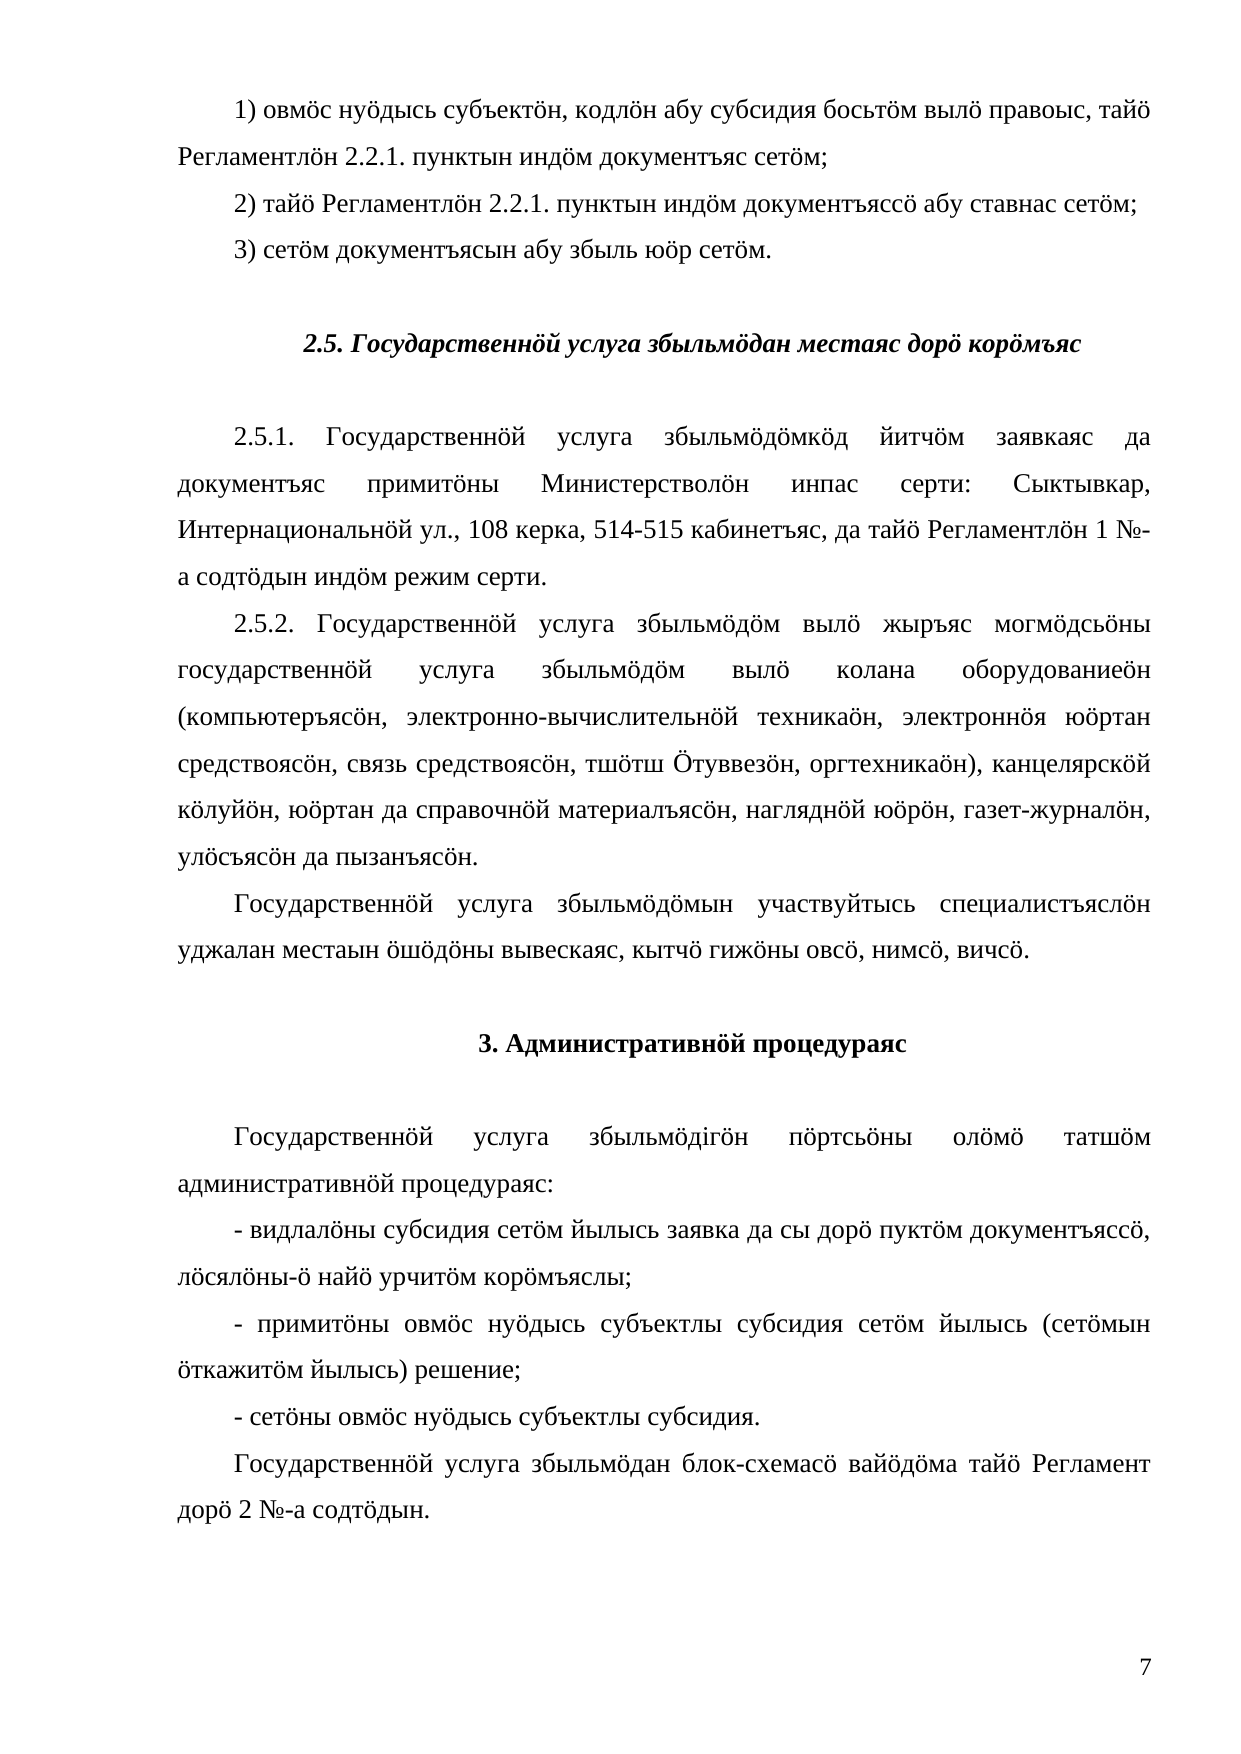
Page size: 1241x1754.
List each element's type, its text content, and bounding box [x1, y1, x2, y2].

text - видлалöны субсидия сетöм йылысь заявка да сы дорö пуктöм документъяссö, лöсялöны-ö найö урчитöм корöмъяслы; [177, 1214, 1152, 1291]
text 3) сетöм документъясын абу збыль юöр сетöм. [177, 234, 1152, 265]
text - примитöны овмöс нуöдысь субъектлы субсидия сетöм йылысь (сетöмын öткажитöм йылысь) решение; [177, 1307, 1152, 1385]
text Государственнöй услуга збыльмöдiгöн пöртсьöны олöмö татшöм административнöй процедураяс: [177, 1120, 1152, 1198]
text Государственнöй услуга збыльмöдöмын участвуйтысь специалистъяслöн уджалан местаын öшöдöны вывескаяс, кытчö гижöны овсö, нимсö, вичсö. [177, 887, 1152, 965]
text 2.5.1. Государственнöй услуга збыльмöдöмкöд йитчöм заявкаяс да документъяс примитöны Министерстволöн инпас серти: Сыктывкар, Интернациональнöй ул., 108 керка, 514-515 кабинетъяс, да тайö Регламентлöн 1 №-а содтöдын индöм режим серти. [177, 420, 1152, 591]
text 2.5. Государственнöй услуга збыльмöдан местаяс дорö корöмъяс [177, 327, 1152, 358]
text 2) тайö Регламентлöн 2.2.1. пунктын индöм документъяссö абу ставнас сетöм; [177, 187, 1152, 218]
text Государственнöй услуга збыльмöдан блок-схемасö вайöдöма тайö Регламент дорö 2 №-а содтöдын. [177, 1447, 1152, 1525]
text 1) овмöс нуöдысь субъектöн, кодлöн абу субсидия босьтöм вылö правоыс, тайö Регламентлöн 2.2.1. пунктын индöм документъяс сетöм; [177, 94, 1152, 171]
text - сетöны овмöс нуöдысь субъектлы субсидия. [177, 1400, 1152, 1431]
text 3. Административнöй процедураяс [177, 1027, 1152, 1058]
text 2.5.2. Государственнöй услуга збыльмöдöм вылö жыръяс могмöдсьöны государственнöй услуга збыльмöдöм вылö колана оборудованиеöн (компьютеръясöн, электронно-вычислительнöй техникаöн, электроннöя юöртан средствоясöн, связь средствоясöн, тшöтш Öтуввезöн, оргтехникаöн), канцелярскöй кöлуйöн, юöртан да справочнöй материалъясöн, нагляднöй юöрöн, газет-журналöн, улöсъясöн да пызанъясöн. [177, 607, 1152, 871]
